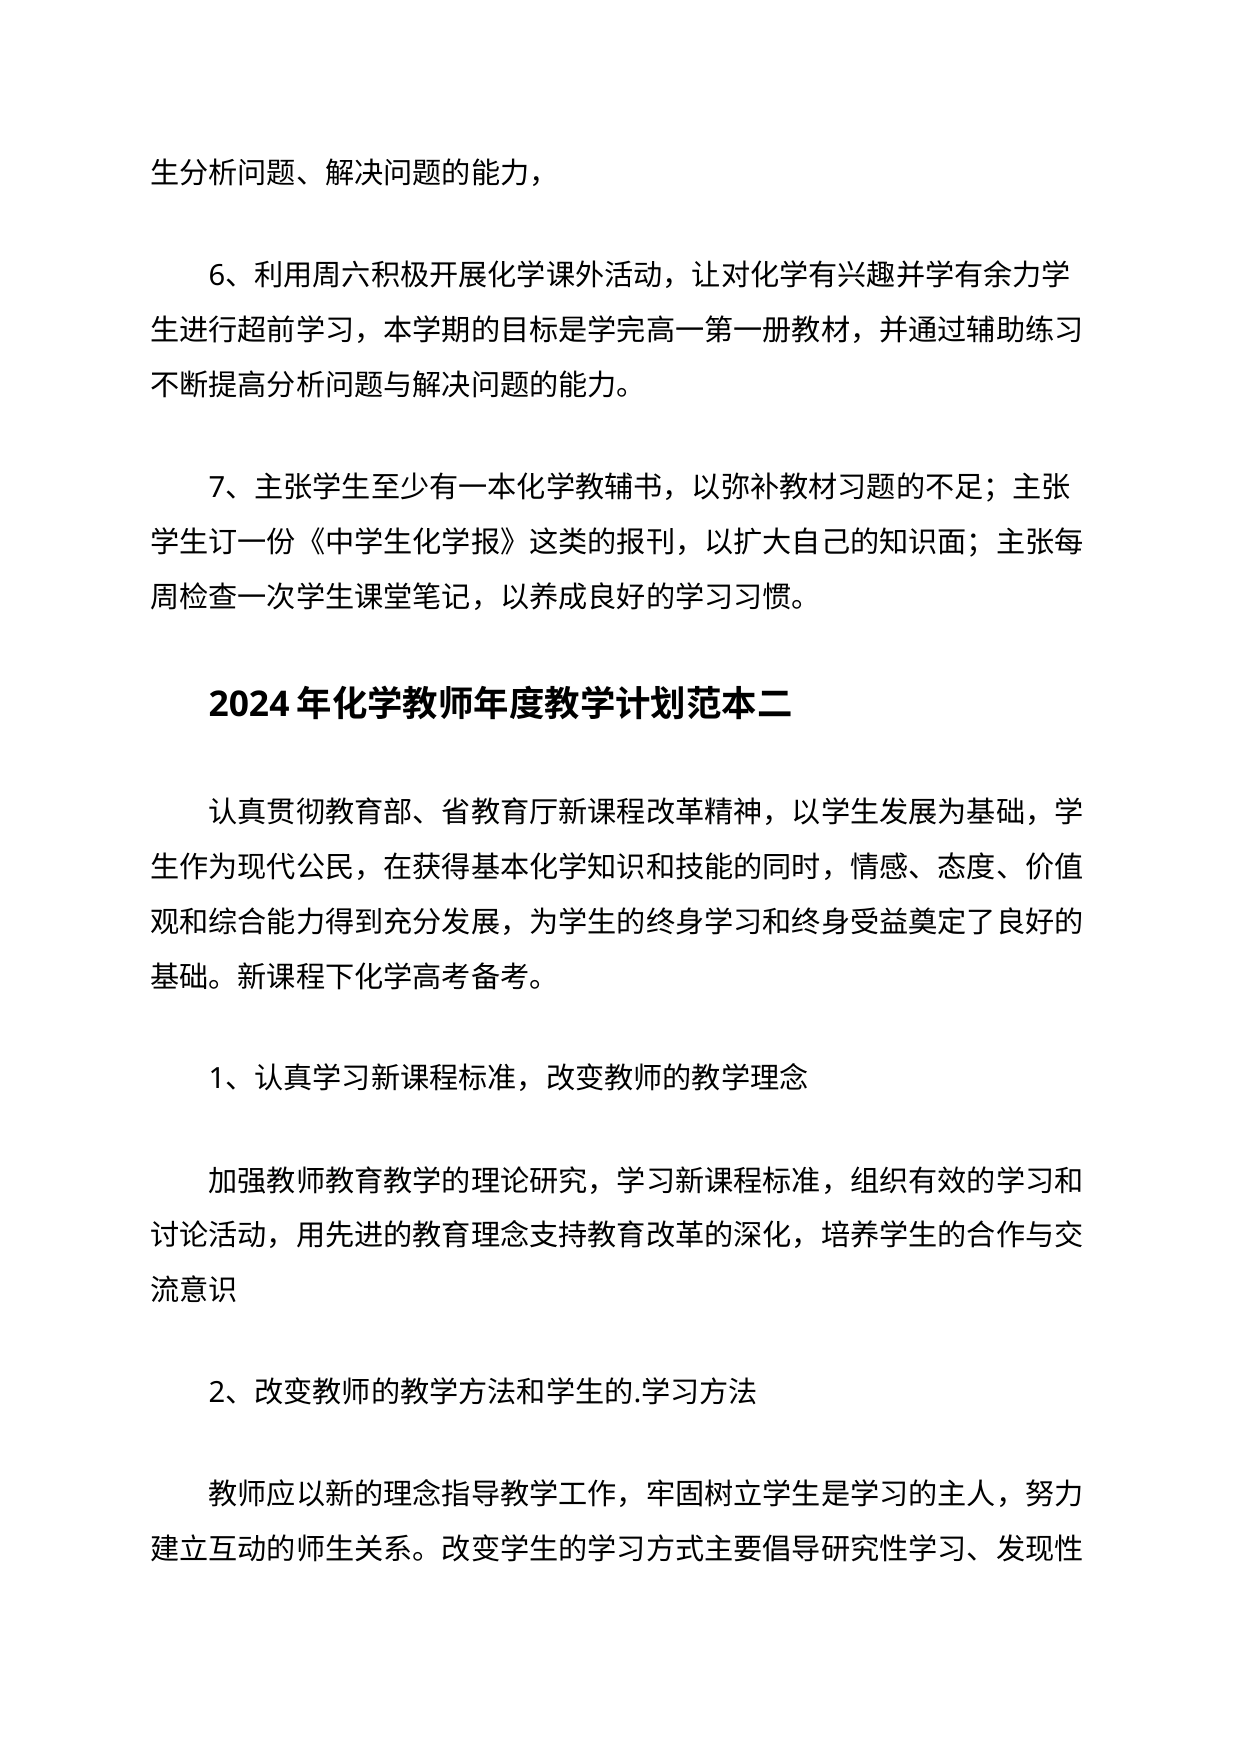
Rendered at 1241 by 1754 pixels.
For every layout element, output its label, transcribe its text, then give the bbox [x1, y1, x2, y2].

text 加强教师教育教学的理论研究，学习新课程标准，组织有效的学习和讨论活动，用先进的教育理念支持教育改革的深化，培养学生的合作与交流意识 [150, 1157, 1090, 1309]
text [150, 1471, 1090, 1568]
text 认真贯彻教育部、省教育厅新课程改革精神，以学生发展为基础，学生作为现代公民，在获得基本化学知识和技能的同时，情感、态度、价值观和综合能力得到充分发展，为学生的终身学习和终身受益奠定了良好的基础。新课程下化学高考备考。 [150, 789, 1090, 996]
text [150, 150, 1090, 192]
text 6、利用周六积极开展化学课外活动，让对化学有兴趣并学有余力学生进行超前学习，本学期的目标是学完高一第一册教材，并通过辅助练习不断提高分析问题与解决问题的能力。 [150, 252, 1090, 404]
text 2、改变教师的教学方法和学生的.学习方法 [150, 1369, 1090, 1411]
text 7、主张学生至少有一本化学教辅书，以弥补教材习题的不足；主张学生订一份《中学生化学报》这类的报刊，以扩大自己的知识面；主张每周检查一次学生课堂笔记，以养成良好的学习习惯。 [150, 463, 1090, 616]
text 2024年化学教师年度教学计划范本二 [150, 675, 1090, 726]
text 1、认真学习新课程标准，改变教师的教学理念 [150, 1055, 1090, 1097]
